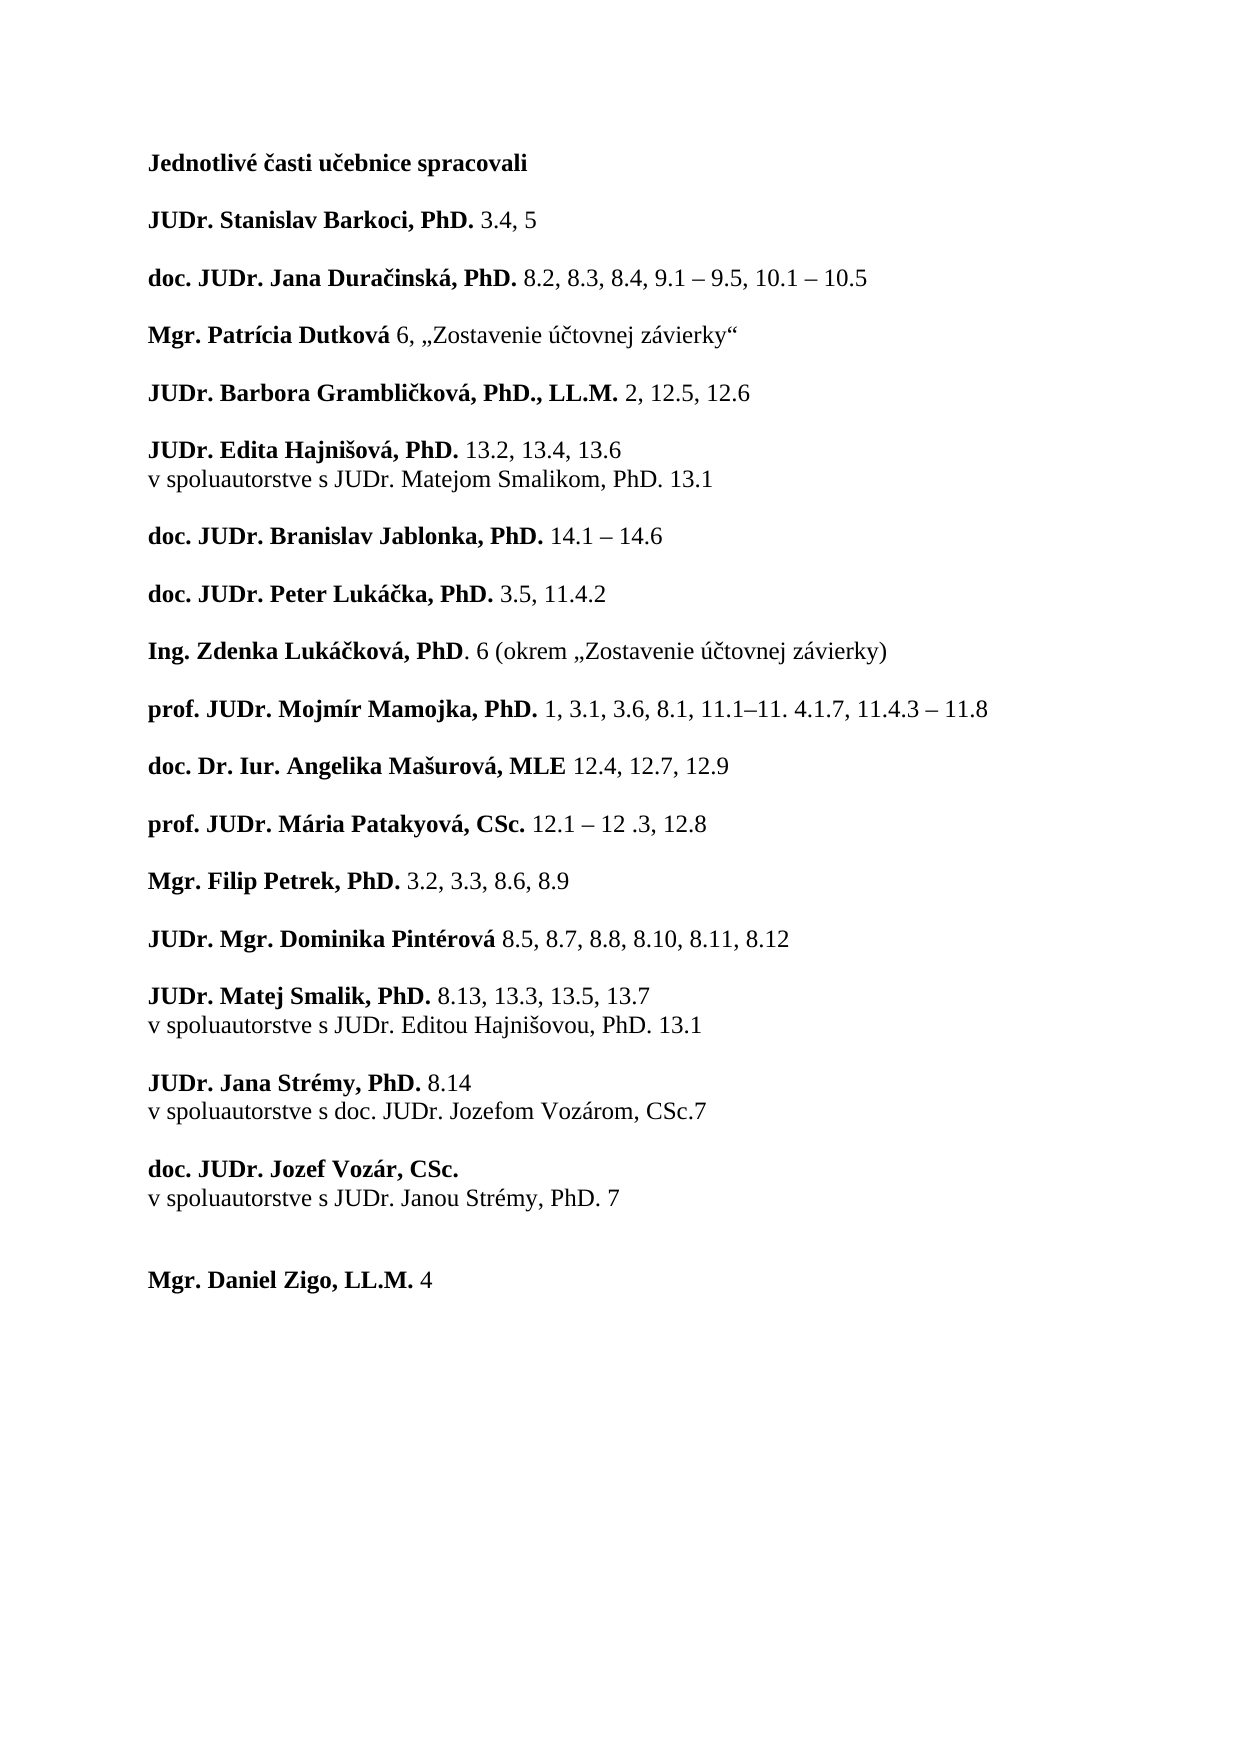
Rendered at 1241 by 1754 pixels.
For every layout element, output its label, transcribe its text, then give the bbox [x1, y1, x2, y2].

text doc. JUDr. Peter Lukáčka, PhD. 3.5, 11.4.2 [148, 579, 1093, 608]
text prof. JUDr. Mária Patakyová, CSc. 12.1 – 12 .3, 12.8 [148, 809, 1093, 838]
text JUDr. Barbora Grambličková, PhD., LL.M. 2, 12.5, 12.6 [148, 378, 1093, 406]
text doc. Dr. Iur. Angelika Mašurová, MLE 12.4, 12.7, 12.9 [148, 751, 1093, 780]
text prof. JUDr. Mojmír Mamojka, PhD. 1, 3.1, 3.6, 8.1, 11.1–11. 4.1.7, 11.4.3 – 11.8 [148, 694, 1093, 723]
text doc. JUDr. Branislav Jablonka, PhD. 14.1 – 14.6 [148, 521, 1093, 550]
text Jednotlivé časti učebnice spracovali [148, 148, 1093, 176]
text JUDr. Matej Smalik, PhD. 8.13, 13.3, 13.5, 13.7 [148, 981, 1093, 1010]
text JUDr. Stanislav Barkoci, PhD. 3.4, 5 [148, 205, 1093, 234]
text Mgr. Patrícia Dutková 6, „Zostavenie účtovnej závierky“ [148, 320, 1093, 349]
text Ing. Zdenka Lukáčková, PhD. 6 (okrem „Zostavenie účtovnej závierky) [148, 636, 1093, 665]
text doc. JUDr. Jana Duračinská, PhD. 8.2, 8.3, 8.4, 9.1 – 9.5, 10.1 – 10.5 [148, 263, 1093, 291]
text JUDr. Mgr. Dominika Pintérová 8.5, 8.7, 8.8, 8.10, 8.11, 8.12 [148, 924, 1093, 953]
text JUDr. Jana Strémy, PhD. 8.14 [148, 1068, 1093, 1096]
text v spoluautorstve s doc. JUDr. Jozefom Vozárom, CSc.7 [148, 1096, 1093, 1125]
text v spoluautorstve s JUDr. Editou Hajnišovou, PhD. 13.1 [148, 1010, 1093, 1039]
text doc. JUDr. Jozef Vozár, CSc. [148, 1154, 1093, 1183]
text v spoluautorstve s JUDr. Janou Strémy, PhD. 7 [148, 1183, 1093, 1211]
text Mgr. Filip Petrek, PhD. 3.2, 3.3, 8.6, 8.9 [148, 866, 1093, 895]
text Mgr. Daniel Zigo, LL.M. 4 [148, 1265, 1093, 1294]
text JUDr. Edita Hajnišová, PhD. 13.2, 13.4, 13.6 [148, 435, 1093, 464]
text v spoluautorstve s JUDr. Matejom Smalikom, PhD. 13.1 [148, 464, 1093, 493]
